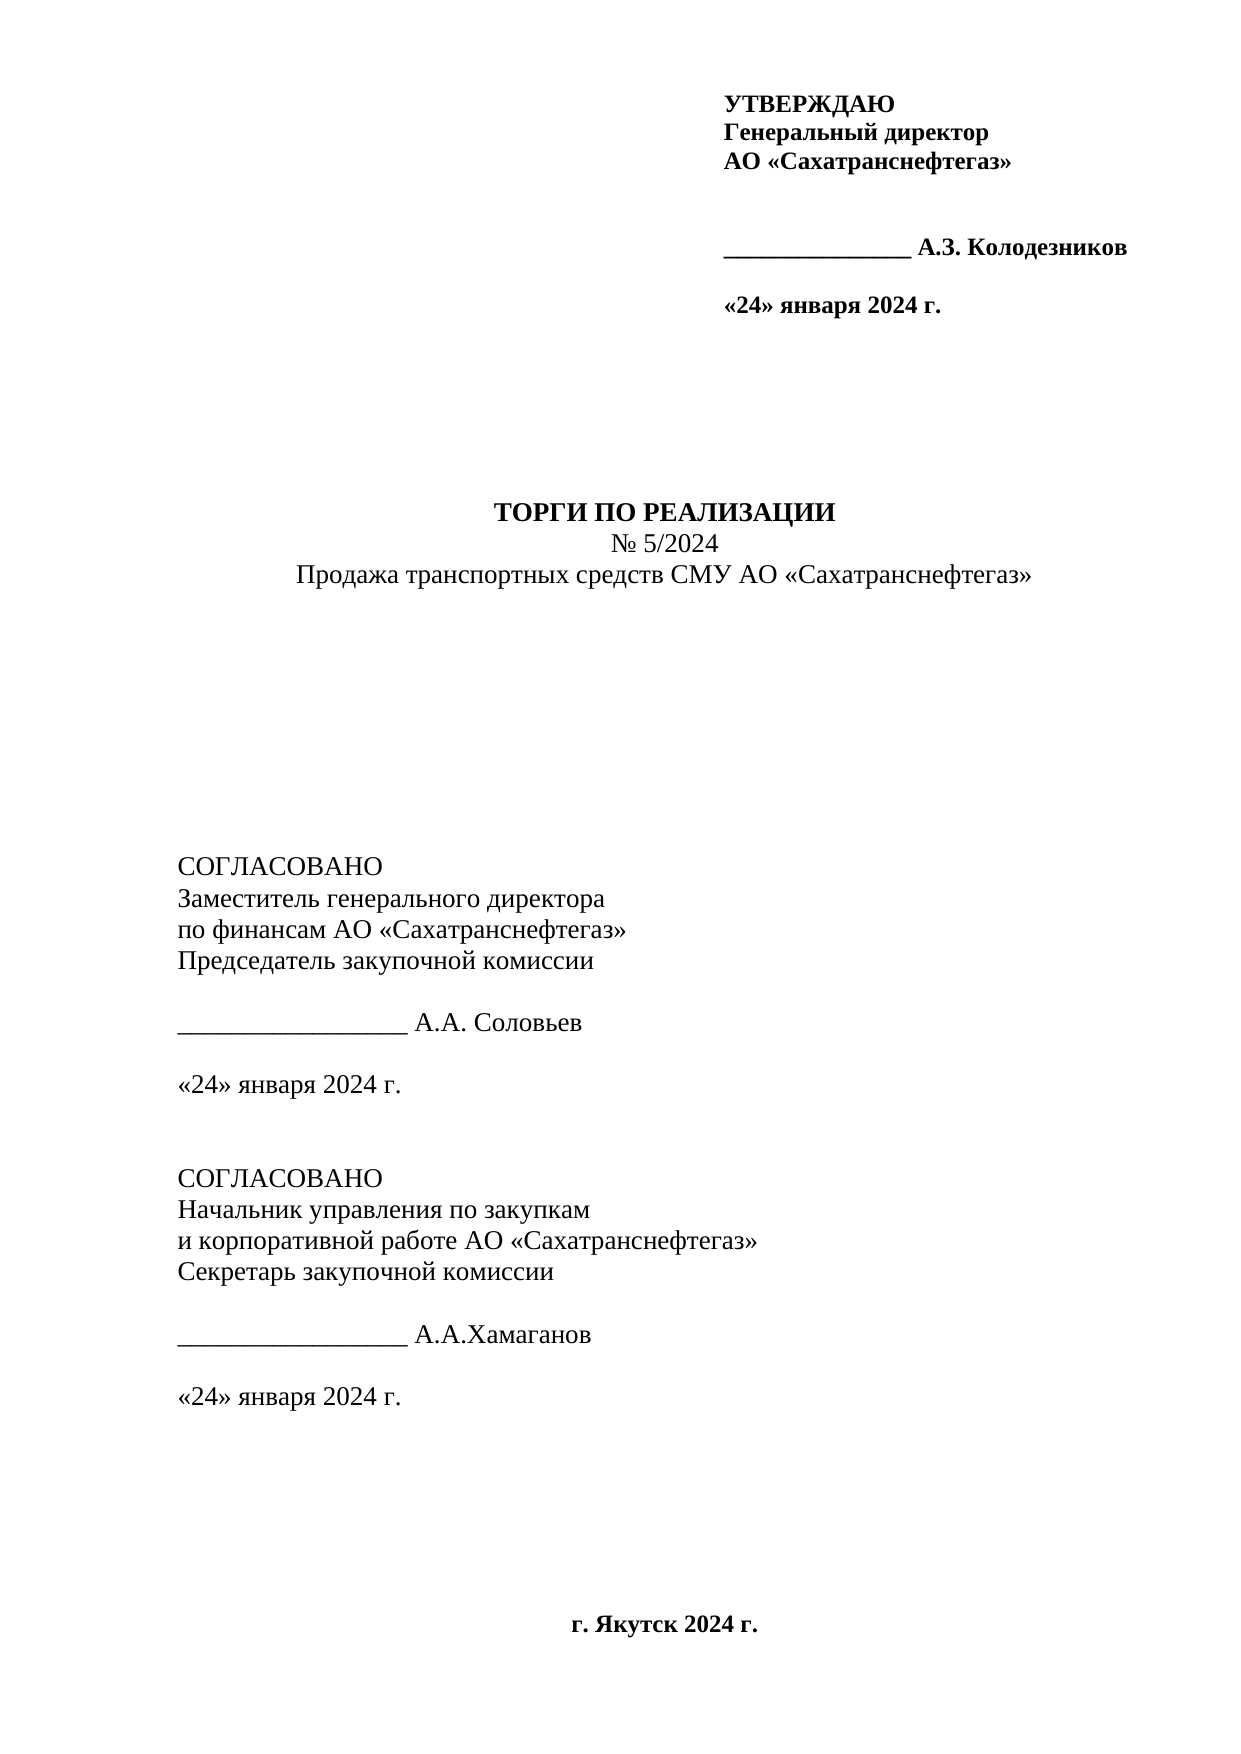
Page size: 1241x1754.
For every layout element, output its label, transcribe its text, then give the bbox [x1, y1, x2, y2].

text Председатель закупочной комиссии [177, 944, 1152, 975]
text Генеральный директор [723, 117, 1152, 146]
text № 5/2024 [177, 527, 1152, 558]
text СОГЛАСОВАНО [177, 851, 1152, 882]
text АО «Сахатранснефтегаз» [723, 146, 1152, 175]
text и корпоративной работе АО «Сахатранснефтегаз» [177, 1224, 1152, 1255]
text «24» января 2024 г. [723, 290, 1152, 319]
text ТОРГИ ПО РЕАЛИЗАЦИИ [177, 496, 1152, 527]
text по финансам АО «Сахатранснефтегаз» [177, 913, 1152, 944]
text Заместитель генерального директора [177, 882, 1152, 913]
text УТВЕРЖДАЮ [723, 89, 1152, 117]
text Секретарь закупочной комиссии [177, 1255, 1152, 1287]
text Начальник управления по закупкам [177, 1193, 1152, 1224]
text _________________ А.А. Соловьев [177, 1006, 1152, 1037]
text «24» января 2024 г. [177, 1380, 1152, 1411]
text «24» января 2024 г. [177, 1068, 1152, 1100]
text Продажа транспортных средств СМУ АО «Сахатранснефтегаз» [177, 558, 1152, 589]
text _______________ А.З. Колодезников [723, 232, 1152, 261]
text _________________ А.А.Хамаганов [177, 1318, 1152, 1349]
text СОГЛАСОВАНО [177, 1162, 1152, 1193]
text г. Якутск 2024 г. [177, 1609, 1152, 1638]
